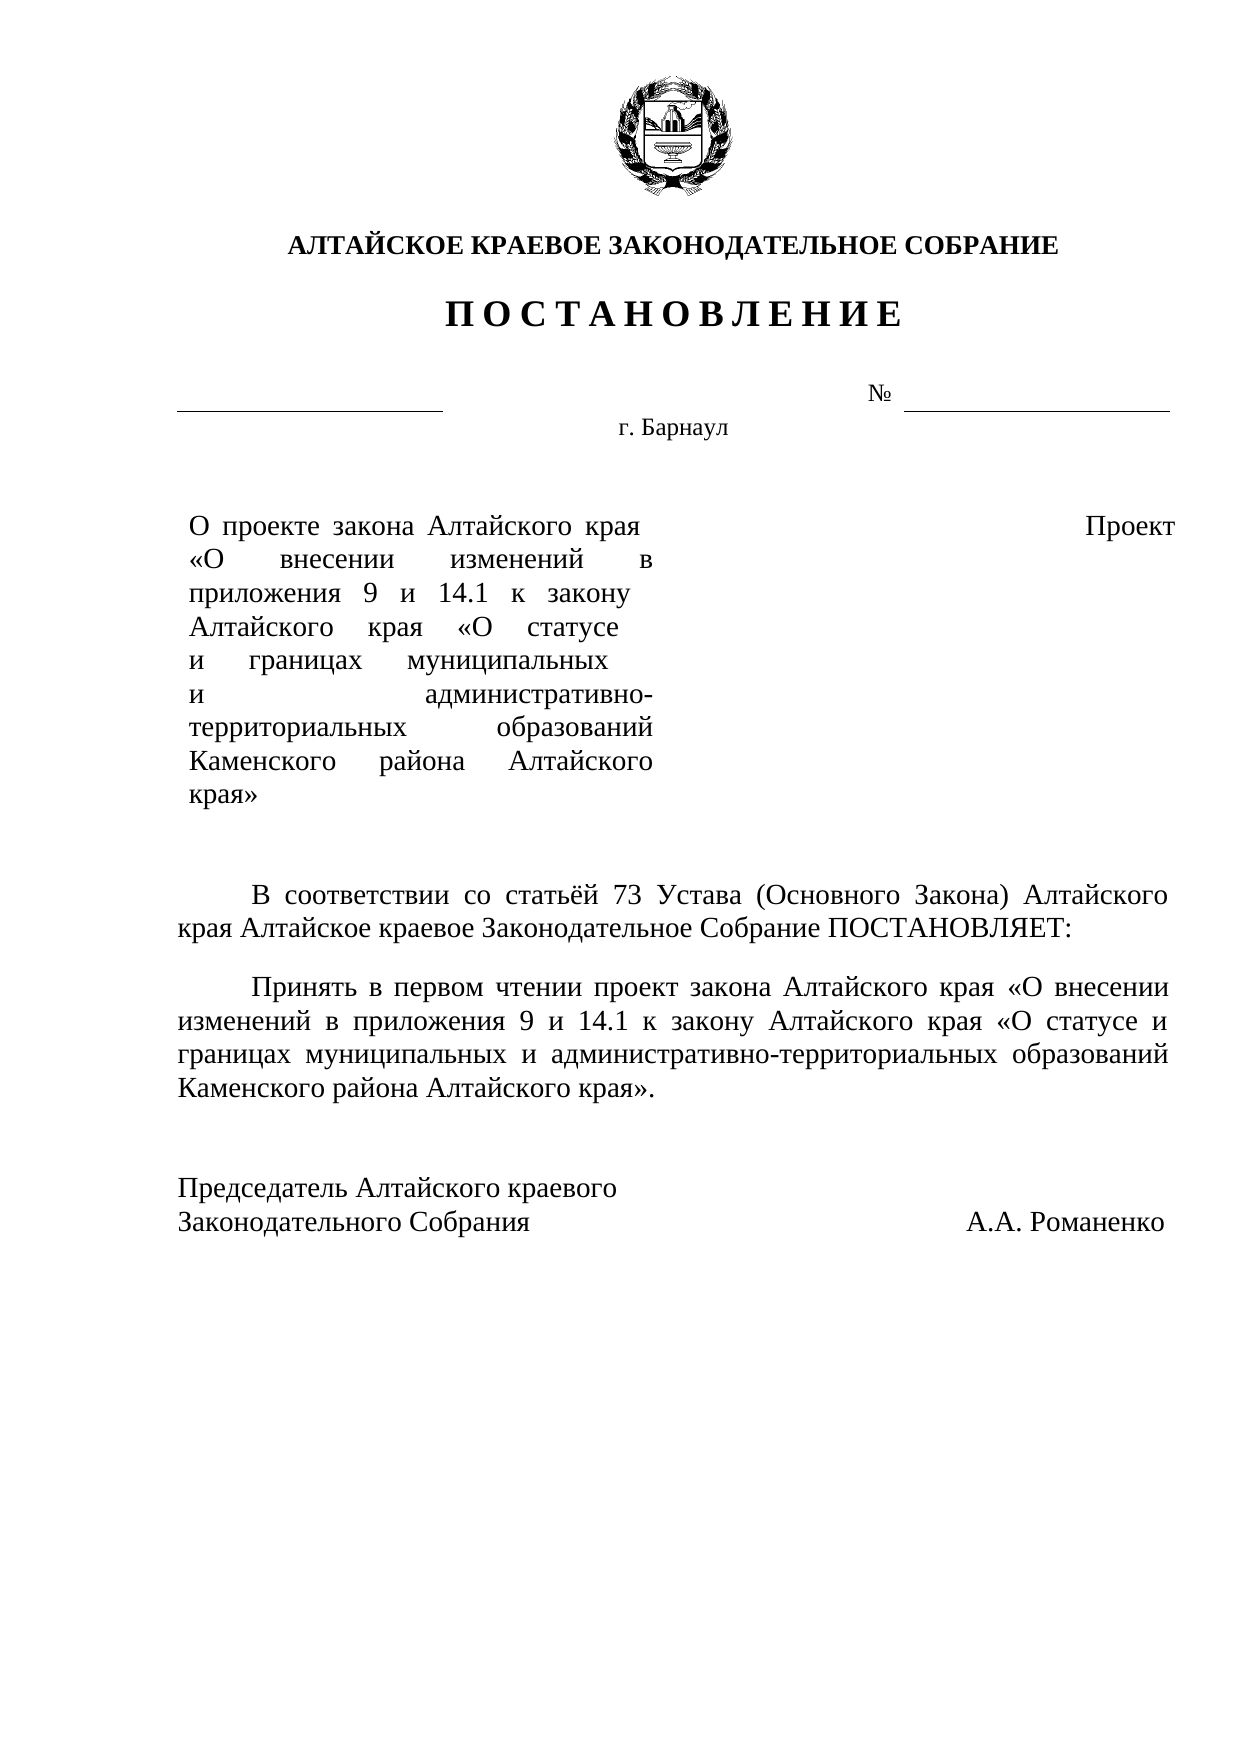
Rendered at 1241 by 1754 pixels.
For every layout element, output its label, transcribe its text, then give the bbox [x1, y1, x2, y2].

table_header Проект [665, 508, 1178, 810]
table_header О проекте закона Алтайского края «О внесении изменений в приложения 9 и 14.1 к закону Алтайского края «О статусе и границах муниципальных и административно-территориальных образований Каменского района Алтайского края» [189, 508, 664, 810]
table_header Председатель Алтайского краевого Законодательного Собрания [177, 1170, 845, 1237]
text В соответствии со статьёй 73 Устава (Основного Закона) Алтайского края Алтайское краевое Законодательное Собрание ПОСТАНОВЛЯЕТ: [177, 877, 1169, 944]
table_header А.А. Романенко [845, 1170, 1167, 1237]
text Принять в первом чтении проект закона Алтайского края «О внесении изменений в приложения 9 и 14.1 к закону Алтайского края «О статусе и границах муниципальных и административно-территориальных образований Каменского района Алтайского края». [177, 969, 1169, 1103]
